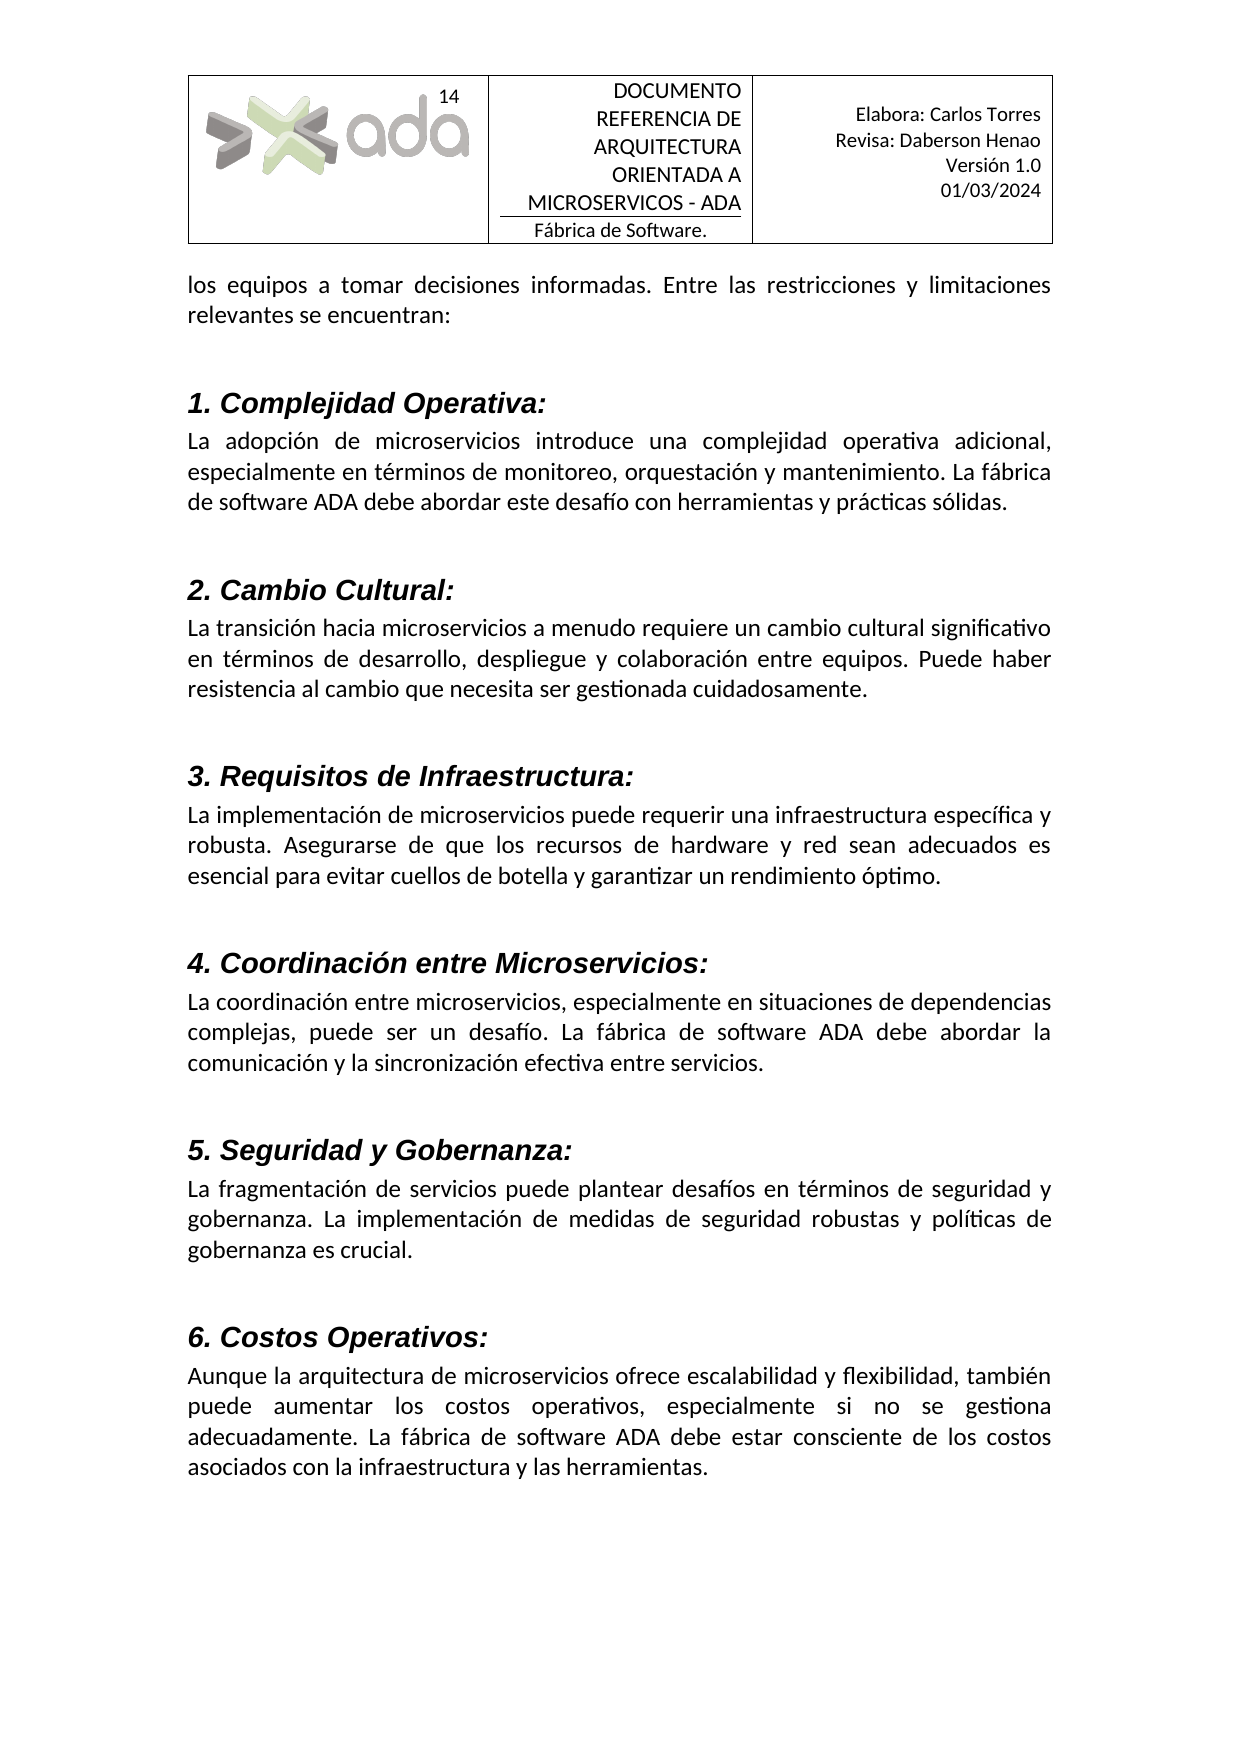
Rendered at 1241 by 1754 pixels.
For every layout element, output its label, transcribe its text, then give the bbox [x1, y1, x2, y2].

text Aunque la arquitectura de microservicios ofrece escalabilidad y flexibilidad, también puede aumentar los costos operativos, especialmente si no se gestiona adecuadamente. La fábrica de software ADA debe estar consciente de los costos asociados con la infraestructura y las herramientas. [187, 1360, 1053, 1482]
subtitle 3. Requisitos de Infraestructura: [187, 759, 1053, 793]
subtitle 2. Cambio Cultural: [187, 572, 1053, 606]
text La adopción de microservicios introduce una complejidad operativa adicional, especialmente en términos de monitoreo, orquestación y mantenimiento. La fábrica de software ADA debe abordar este desafío con herramientas y prácticas sólidas. [187, 425, 1053, 517]
text La coordinación entre microservicios, especialmente en situaciones de dependencias complejas, puede ser un desafío. La fábrica de software ADA debe abordar la comunicación y la sincronización efectiva entre servicios. [187, 986, 1053, 1078]
subtitle 4. Coordinación entre Microservicios: [187, 946, 1053, 980]
text La transición hacia microservicios a menudo requiere un cambio cultural significativo en términos de desarrollo, despliegue y colaboración entre equipos. Puede haber resistencia al cambio que necesita ser gestionada cuidadosamente. [187, 612, 1053, 704]
subtitle 5. Seguridad y Gobernanza: [187, 1133, 1053, 1167]
subtitle 1. Complejidad Operativa: [187, 386, 1053, 419]
text La implementación de microservicios puede requerir una infraestructura específica y robusta. Asegurarse de que los recursos de hardware y red sean adecuados es esencial para evitar cuellos de botella y garantizar un rendimiento óptimo. [187, 799, 1053, 891]
picture [199, 76, 476, 194]
subtitle 6. Costos Operativos: [187, 1320, 1053, 1353]
text La fragmentación de servicios puede plantear desafíos en términos de seguridad y gobernanza. La implementación de medidas de seguridad robustas y políticas de gobernanza es crucial. [187, 1173, 1053, 1264]
